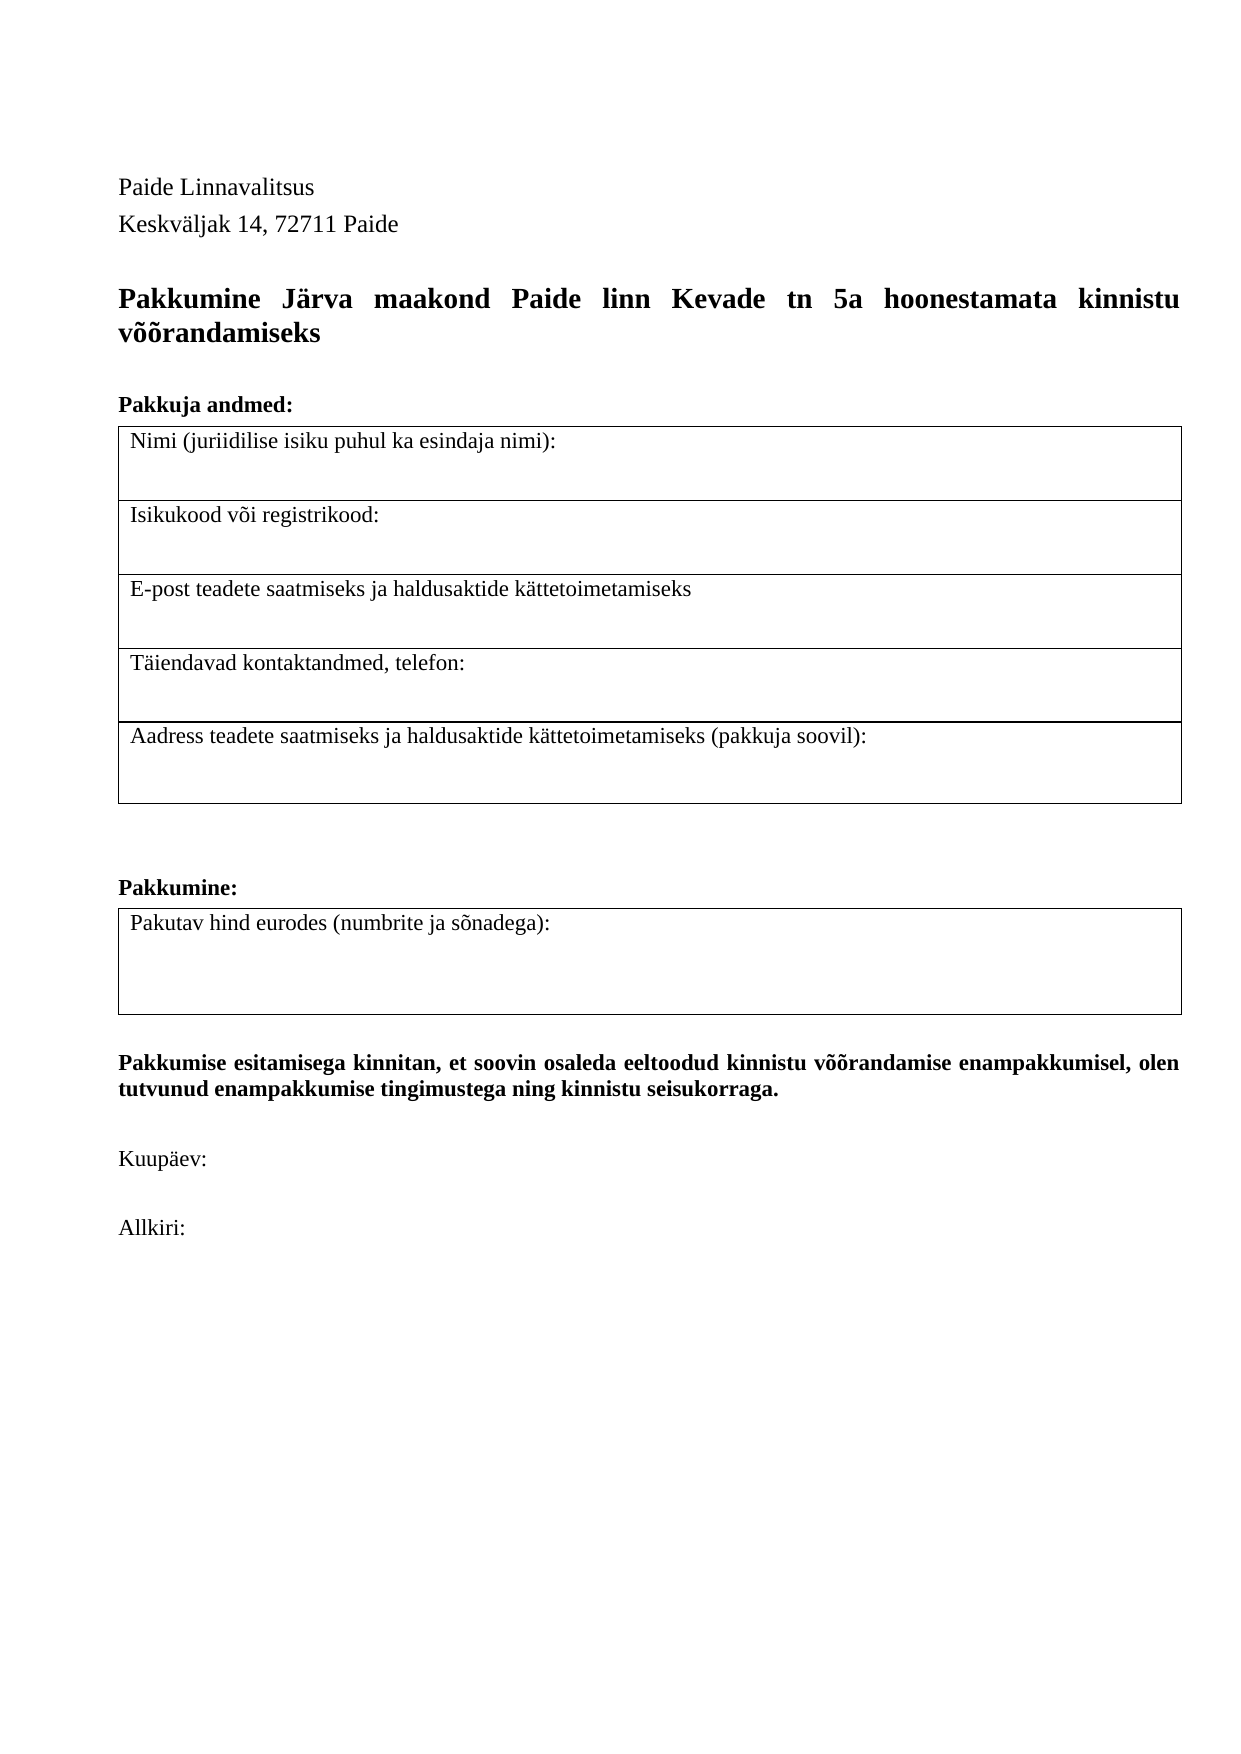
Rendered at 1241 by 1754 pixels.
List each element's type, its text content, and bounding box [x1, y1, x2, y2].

text Pakkumise esitamisega kinnitan, et soovin osaleda eeltoodud kinnistu võõrandamise enampakkumisel, olen tutvunud enampakkumise tingimustega ning kinnistu seisukorraga. [118, 1049, 1181, 1102]
text Pakkuja andmed: [118, 391, 1181, 418]
text Pakkumine Järva maakond Paide linn Kevade tn 5a hoonestamata kinnistu võõrandamiseks [118, 281, 1181, 348]
text Pakkumine: [118, 874, 1181, 900]
text Allkiri: [118, 1214, 1181, 1241]
table_cell Isikukood või registrikood: [119, 501, 1181, 574]
text Paide Linnavalitsus [118, 172, 1181, 201]
text Keskväljak 14, 72711 Paide [118, 209, 1181, 238]
table_header Pakutav hind eurodes (numbrite ja sõnadega): [119, 909, 1181, 1013]
table_cell Aadress teadete saatmiseks ja haldusaktide kättetoimetamiseks (pakkuja soovil): [119, 723, 1181, 803]
text Kuupäev: [118, 1145, 1181, 1171]
table_cell Täiendavad kontaktandmed, telefon: [119, 649, 1181, 721]
table_header Nimi (juriidilise isiku puhul ka esindaja nimi): [119, 427, 1181, 500]
table_cell E-post teadete saatmiseks ja haldusaktide kättetoimetamiseks [119, 575, 1181, 648]
